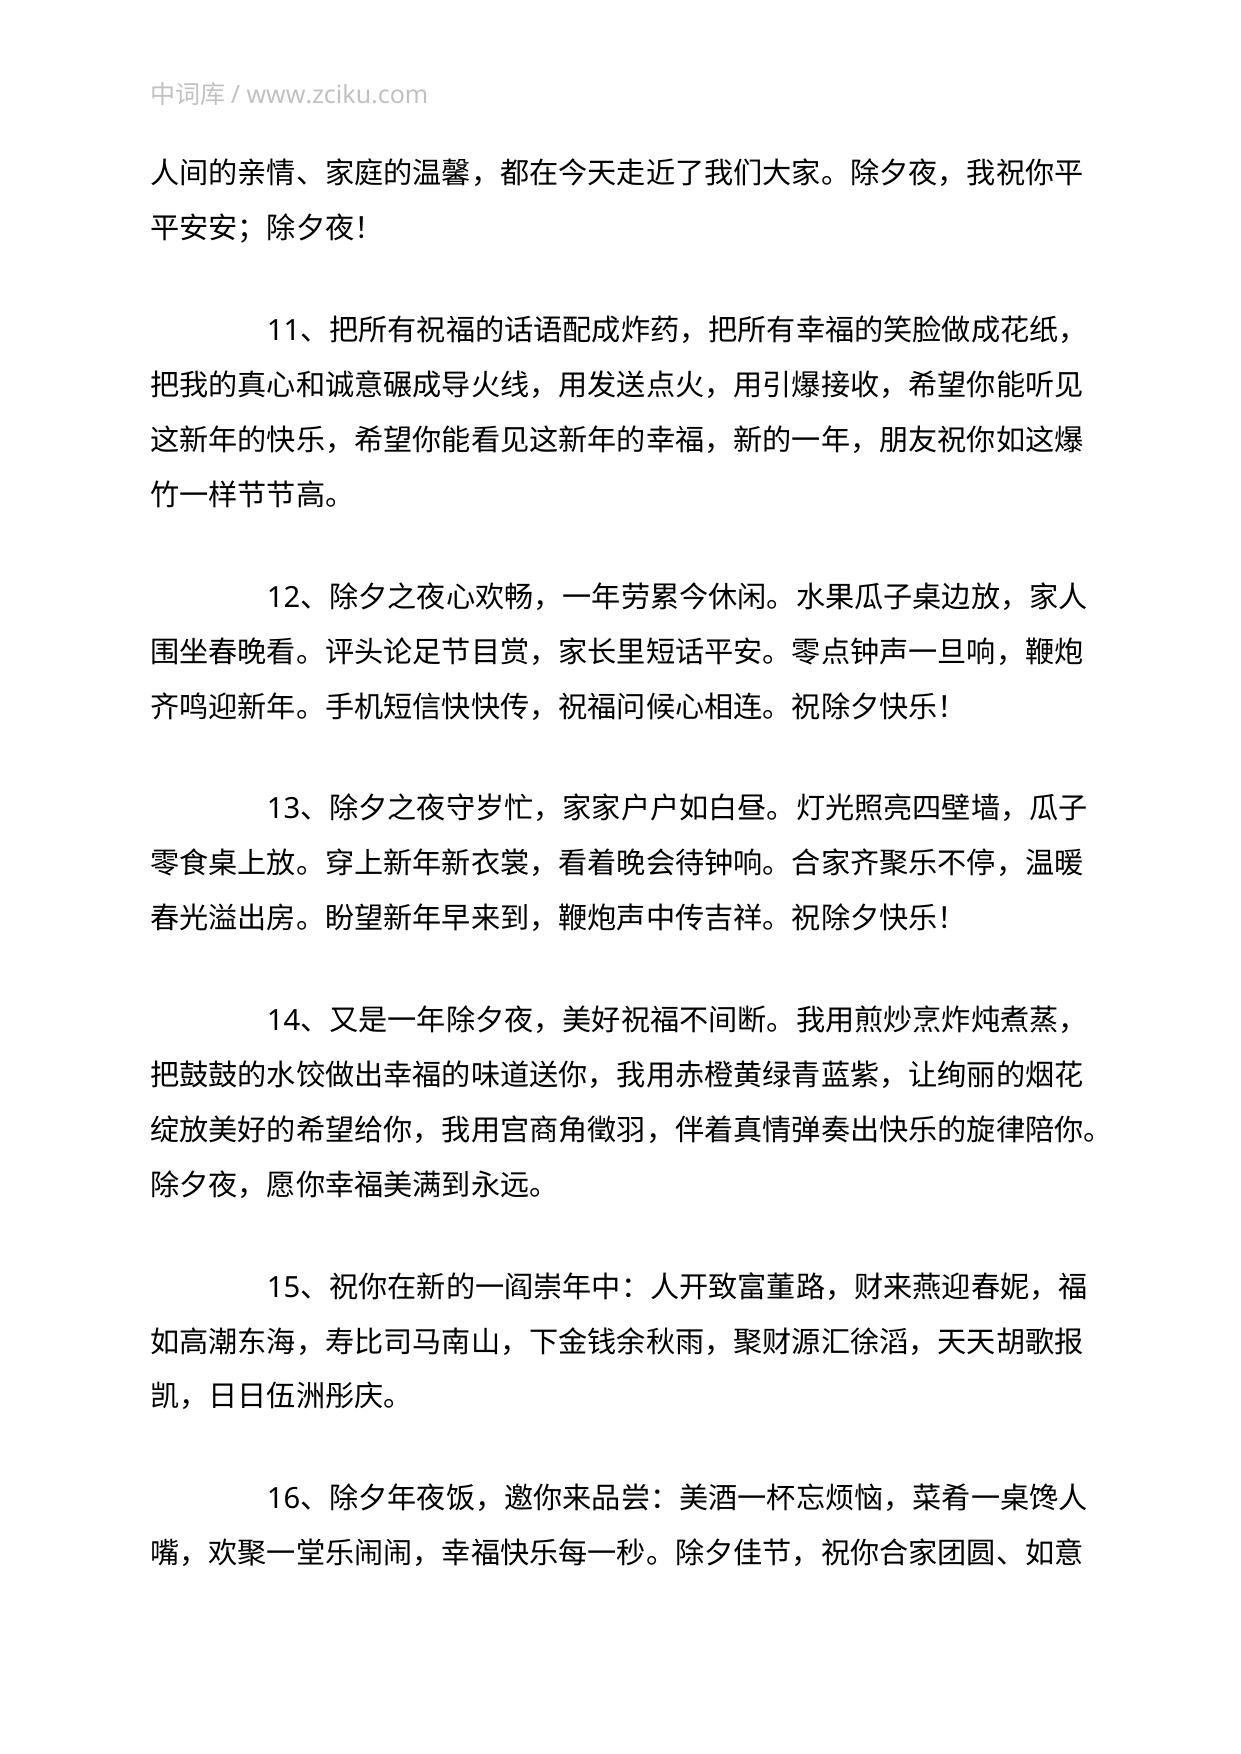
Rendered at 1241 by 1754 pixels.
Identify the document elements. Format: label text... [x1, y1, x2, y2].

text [150, 1475, 1090, 1572]
text 12、除夕之夜心欢畅，一年劳累今休闲。水果瓜子桌边放，家人围坐春晚看。评头论足节目赏，家长里短话平安。零点钟声一旦响，鞭炮齐鸣迎新年。手机短信快快传，祝福问候心相连。祝除夕快乐！ [150, 573, 1090, 725]
text 13、除夕之夜守岁忙，家家户户如白昼。灯光照亮四壁墙，瓜子零食桌上放。穿上新年新衣裳，看着晚会待钟响。合家齐聚乐不停，温暖春光溢出房。盼望新年早来到，鞭炮声中传吉祥。祝除夕快乐！ [150, 785, 1090, 937]
text 11、把所有祝福的话语配成炸药，把所有幸福的笑脸做成花纸，把我的真心和诚意碾成导火线，用发送点火，用引爆接收，希望你能听见这新年的快乐，希望你能看见这新年的幸福，新的一年，朋友祝你如这爆竹一样节节高。 [150, 307, 1090, 514]
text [150, 150, 1090, 247]
text 15、祝你在新的一阎崇年中：人开致富董路，财来燕迎春妮，福如高潮东海，寿比司马南山，下金钱余秋雨，聚财源汇徐滔，天天胡歌报凯，日日伍洲彤庆。 [150, 1263, 1090, 1415]
text 14、又是一年除夕夜，美好祝福不间断。我用煎炒烹炸炖煮蒸，把鼓鼓的水饺做出幸福的味道送你，我用赤橙黄绿青蓝紫，让绚丽的烟花绽放美好的希望给你，我用宫商角徵羽，伴着真情弹奏出快乐的旋律陪你。除夕夜，愿你幸福美满到永远。 [150, 997, 1090, 1204]
